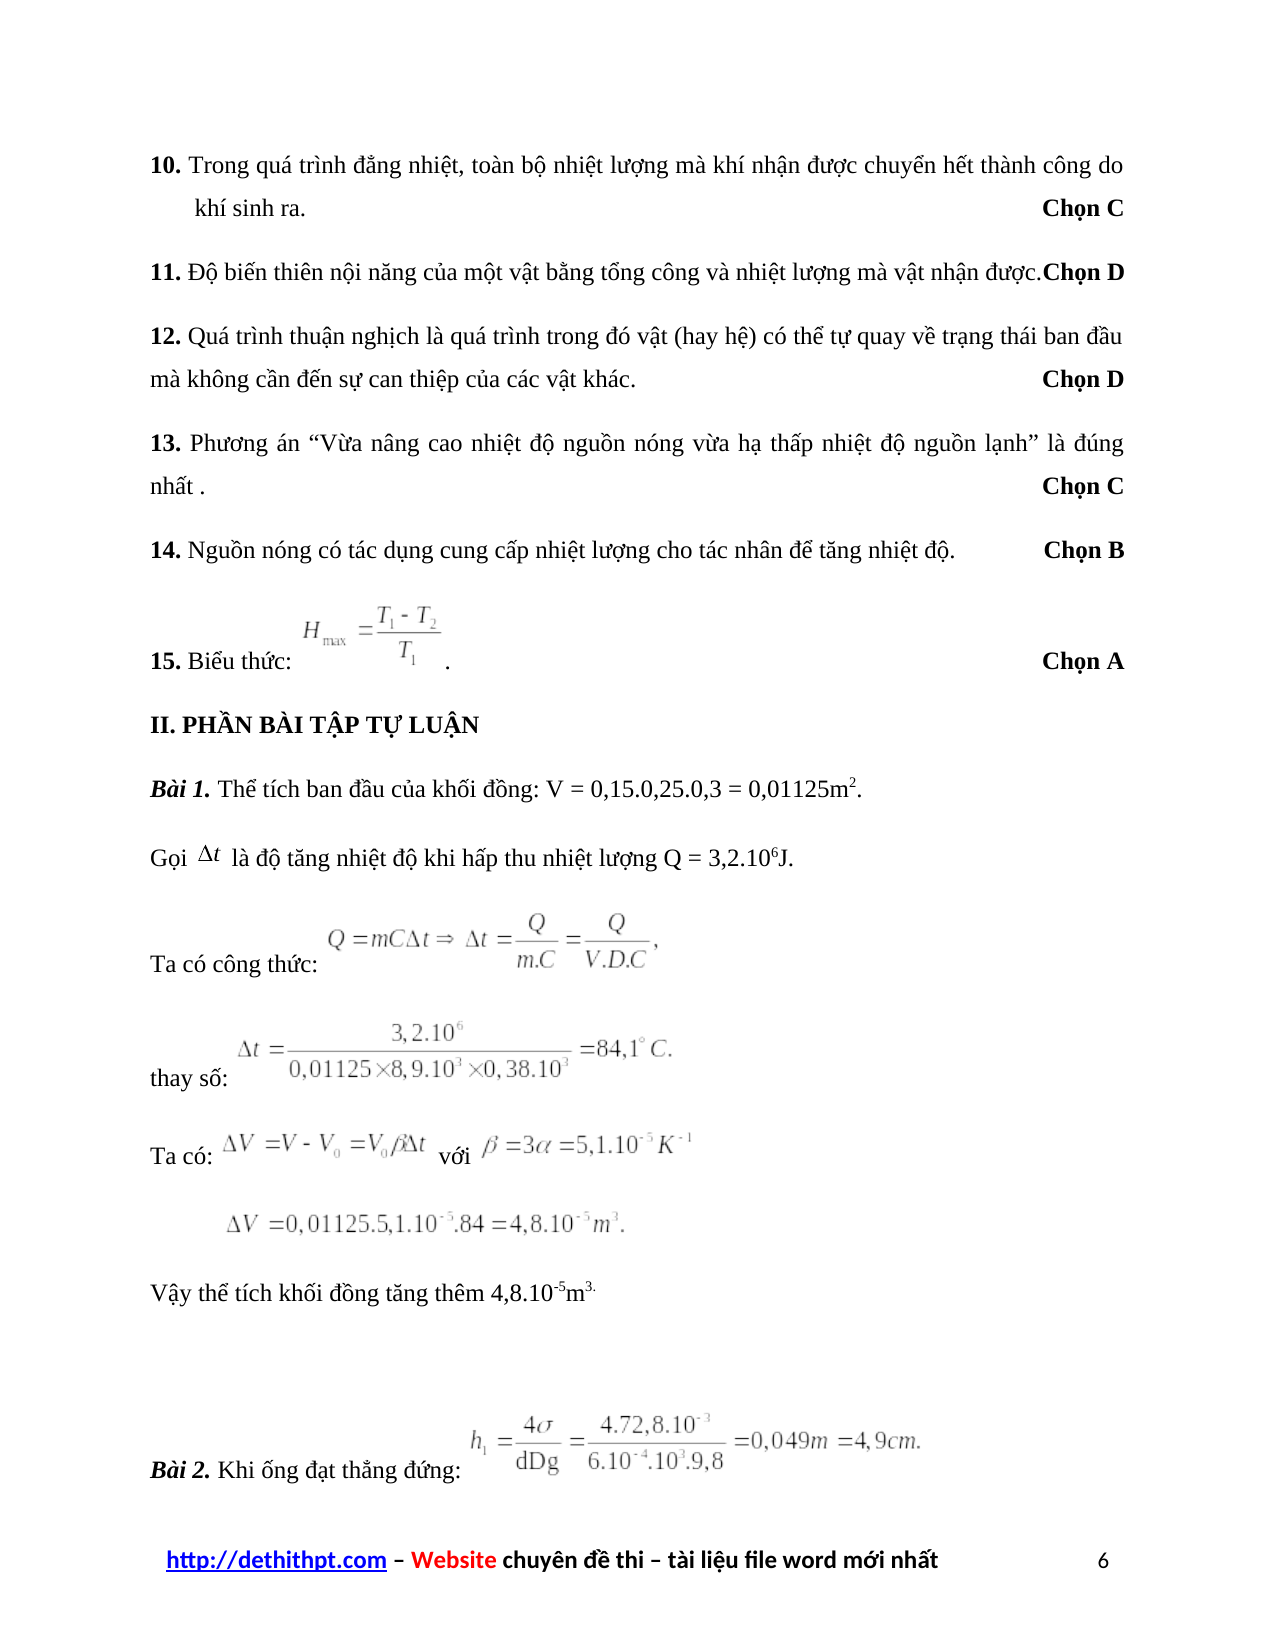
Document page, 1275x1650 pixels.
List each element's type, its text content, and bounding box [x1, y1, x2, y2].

text Bài 2. Khi ống đạt thẳng đứng: [150, 1406, 1125, 1484]
text thay số: [150, 1013, 1125, 1092]
text 14. Nguồn nóng có tác dụng cung cấp nhiệt lượng cho tác nhân để tăng nhiệt độ. Chọn B [150, 535, 1125, 564]
text II. PHẦN BÀI TẬP TỰ LUẬN [150, 710, 1125, 739]
text Ta có công thức: [150, 907, 1125, 978]
text 10. Trong quá trình đẳng nhiệt, toàn bộ nhiệt lượng mà khí nhận được chuyển hết thành công do khí sinh ra. Chọn C [150, 150, 1125, 222]
text Ta có: với [150, 1127, 1125, 1170]
text Bài 1. Thể tích ban đầu của khối đồng: V = 0,15.0,25.0,3 = 0,01125m2. [150, 774, 1125, 803]
text 12. Quá trình thuận nghịch là quá trình trong đó vật (hay hệ) có thể tự quay về trạng thái ban đầu mà không cần đến sự can thiệp của các vật khác. Chọn D [150, 321, 1125, 393]
text Vậy thể tích khối đồng tăng thêm 4,8.10-5m3. [150, 1278, 1125, 1307]
text Gọi là độ tăng nhiệt độ khi hấp thu nhiệt lượng Q = 3,2.106J. [150, 838, 1125, 872]
text 11. Độ biến thiên nội năng của một vật bằng tổng công và nhiệt lượng mà vật nhận được. Chọn D [150, 257, 1125, 286]
text 15. Biểu thức: . Chọn A [150, 599, 1125, 675]
text 13. Phương án “Vừa nâng cao nhiệt độ nguồn nóng vừa hạ thấp nhiệt độ nguồn lạnh” là đúng nhất . Chọn C [150, 428, 1125, 500]
